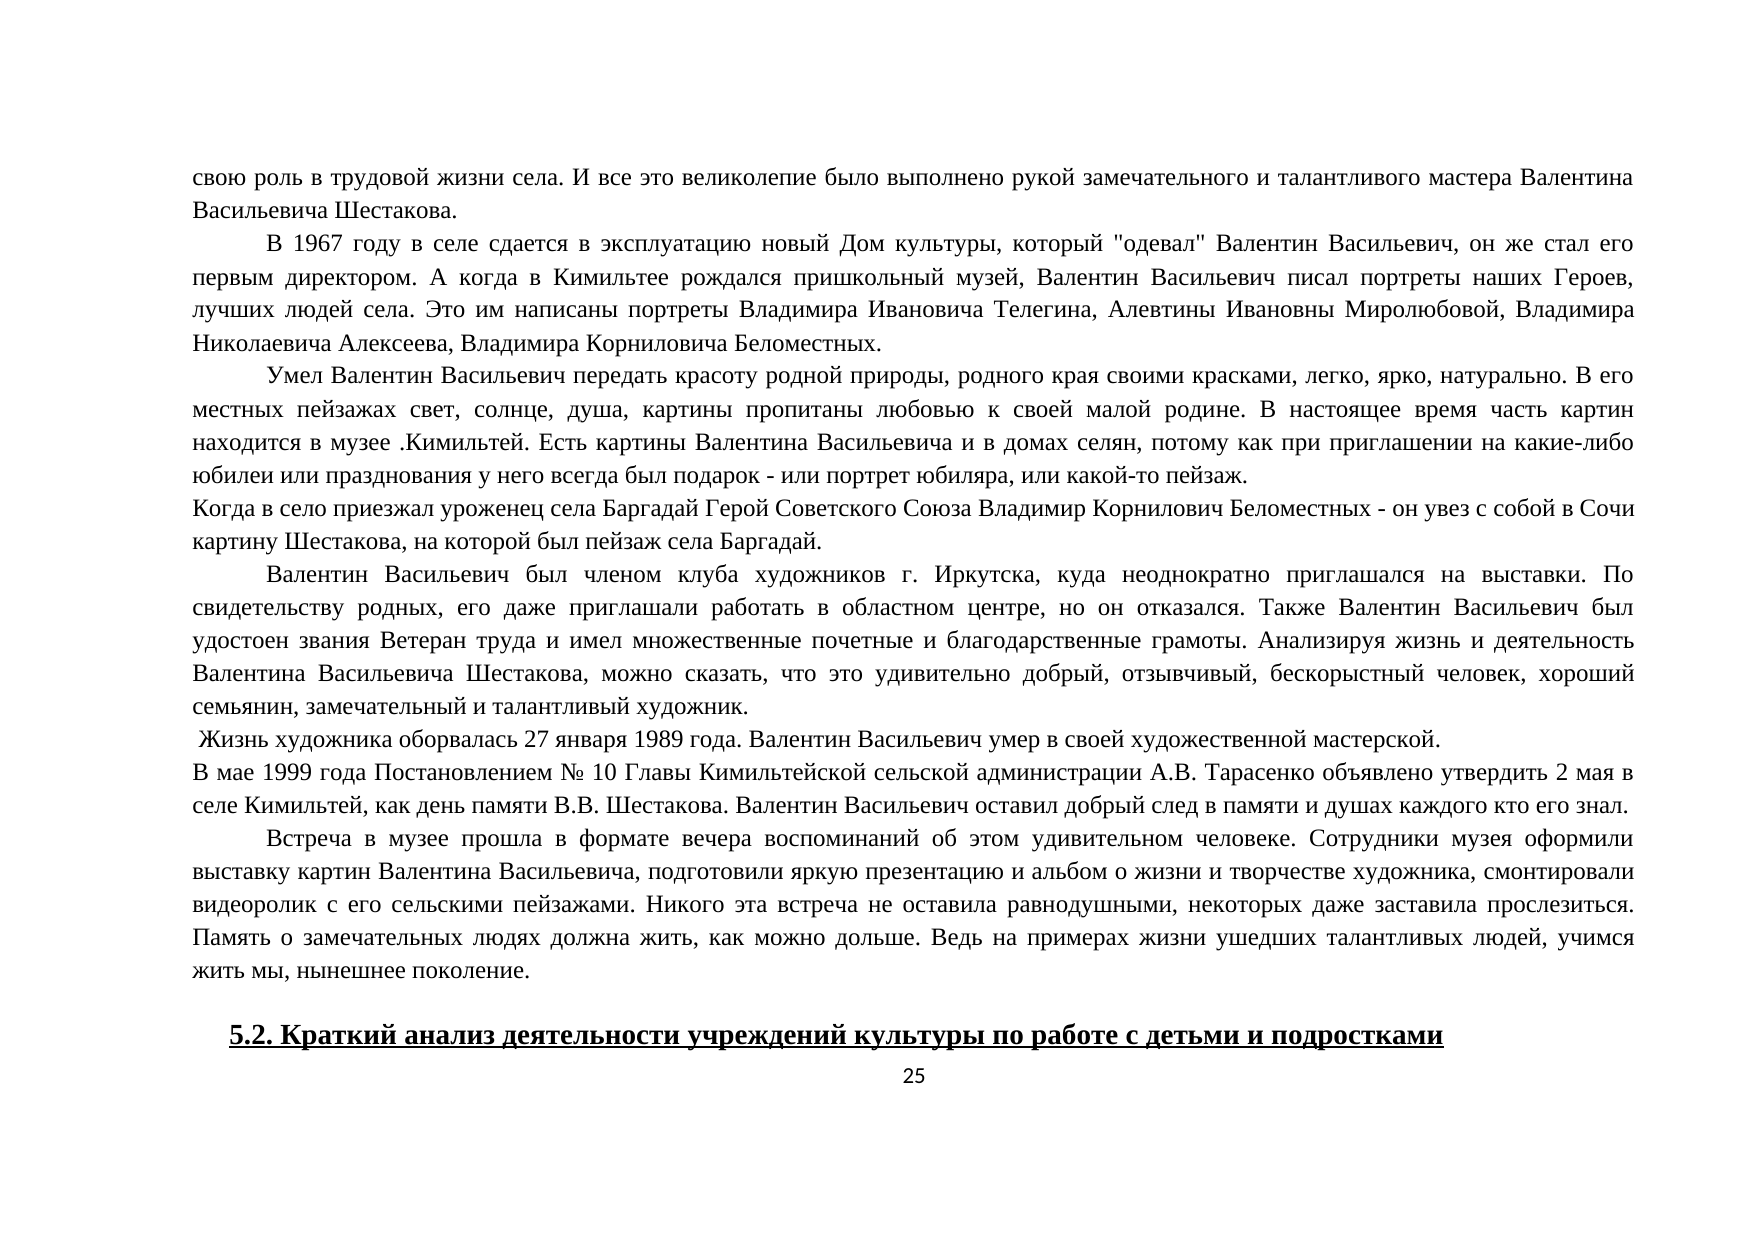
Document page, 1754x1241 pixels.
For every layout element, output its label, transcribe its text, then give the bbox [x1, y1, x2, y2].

text Жизнь художника оборвалась 27 января 1989 года. Валентин Васильевич умер в своей художественной мастерской. [192, 724, 1636, 753]
list 5.2. Краткий анализ деятельности учреждений культуры по работе с детьми и подростками [192, 1017, 1636, 1050]
text Валентин Васильевич был членом клуба художников г. Иркутска, куда неоднократно приглашался на выставки. По свидетельству родных, его даже приглашали работать в областном центре, но он отказался. Также Валентин Васильевич был удостоен звания Ветеран труда и имел множественные почетные и благодарственные грамоты. Анализируя жизнь и деятельность Валентина Васильевича Шестакова, можно сказать, что это удивительно добрый, отзывчивый, бескорыстный человек, хороший семьянин, замечательный и талантливый художник. [192, 559, 1636, 719]
text В мае 1999 года Постановлением № 10 Главы Кимильтейской сельской администрации А.В. Тарасенко объявлено утвердить 2 мая в селе Кимильтей, как день памяти В.В. Шестакова. Валентин Васильевич оставил добрый след в памяти и душах каждого кто его знал. [192, 757, 1636, 819]
text Встреча в музее прошла в формате вечера воспоминаний об этом удивительном человеке. Сотрудники музея оформили выставку картин Валентина Васильевича, подготовили яркую презентацию и альбом о жизни и творчестве художника, смонтировали видеоролик с его сельскими пейзажами. Никого эта встреча не оставила равнодушными, некоторых даже заставила прослезиться. Память о замечательных людях должна жить, как можно дольше. Ведь на примерах жизни ушедших талантливых людей, учимся жить мы, нынешнее поколение. [192, 823, 1636, 984]
text Когда в село приезжал уроженец села Баргадай Герой Советского Союза Владимир Корнилович Беломестных - он увез с собой в Сочи картину Шестакова, на которой был пейзаж села Баргадай. [192, 493, 1636, 554]
text Умел Валентин Васильевич передать красоту родной природы, родного края своими красками, легко, ярко, натурально. В его местных пейзажах свет, солнце, душа, картины пропитаны любовью к своей малой родине. В настоящее время часть картин находится в музее .Кимильтей. Есть картины Валентина Васильевича и в домах ceлян, потому как при приглашении на какие-либо юбилеи или празднования у него всегда был подарок - или портрет юбиляра, или какой-то пейзаж. [192, 361, 1636, 488]
text В 1967 году в селе сдается в эксплуатацию новый Дом культуры, который "одевал" Валентин Васильевич, он же стал его первым директором. А когда в Кимильтее рождался пришкольный музей, Валентин Васильевич писал портреты наших Героев, лучших людей села. Это им написаны портреты Владимира Ивановича Телегина, Алевтины Ивановны Миролюбовой, Владимира Николаевича Алексеева, Владимира Корниловича Беломестных. [192, 228, 1636, 356]
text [192, 162, 1636, 224]
